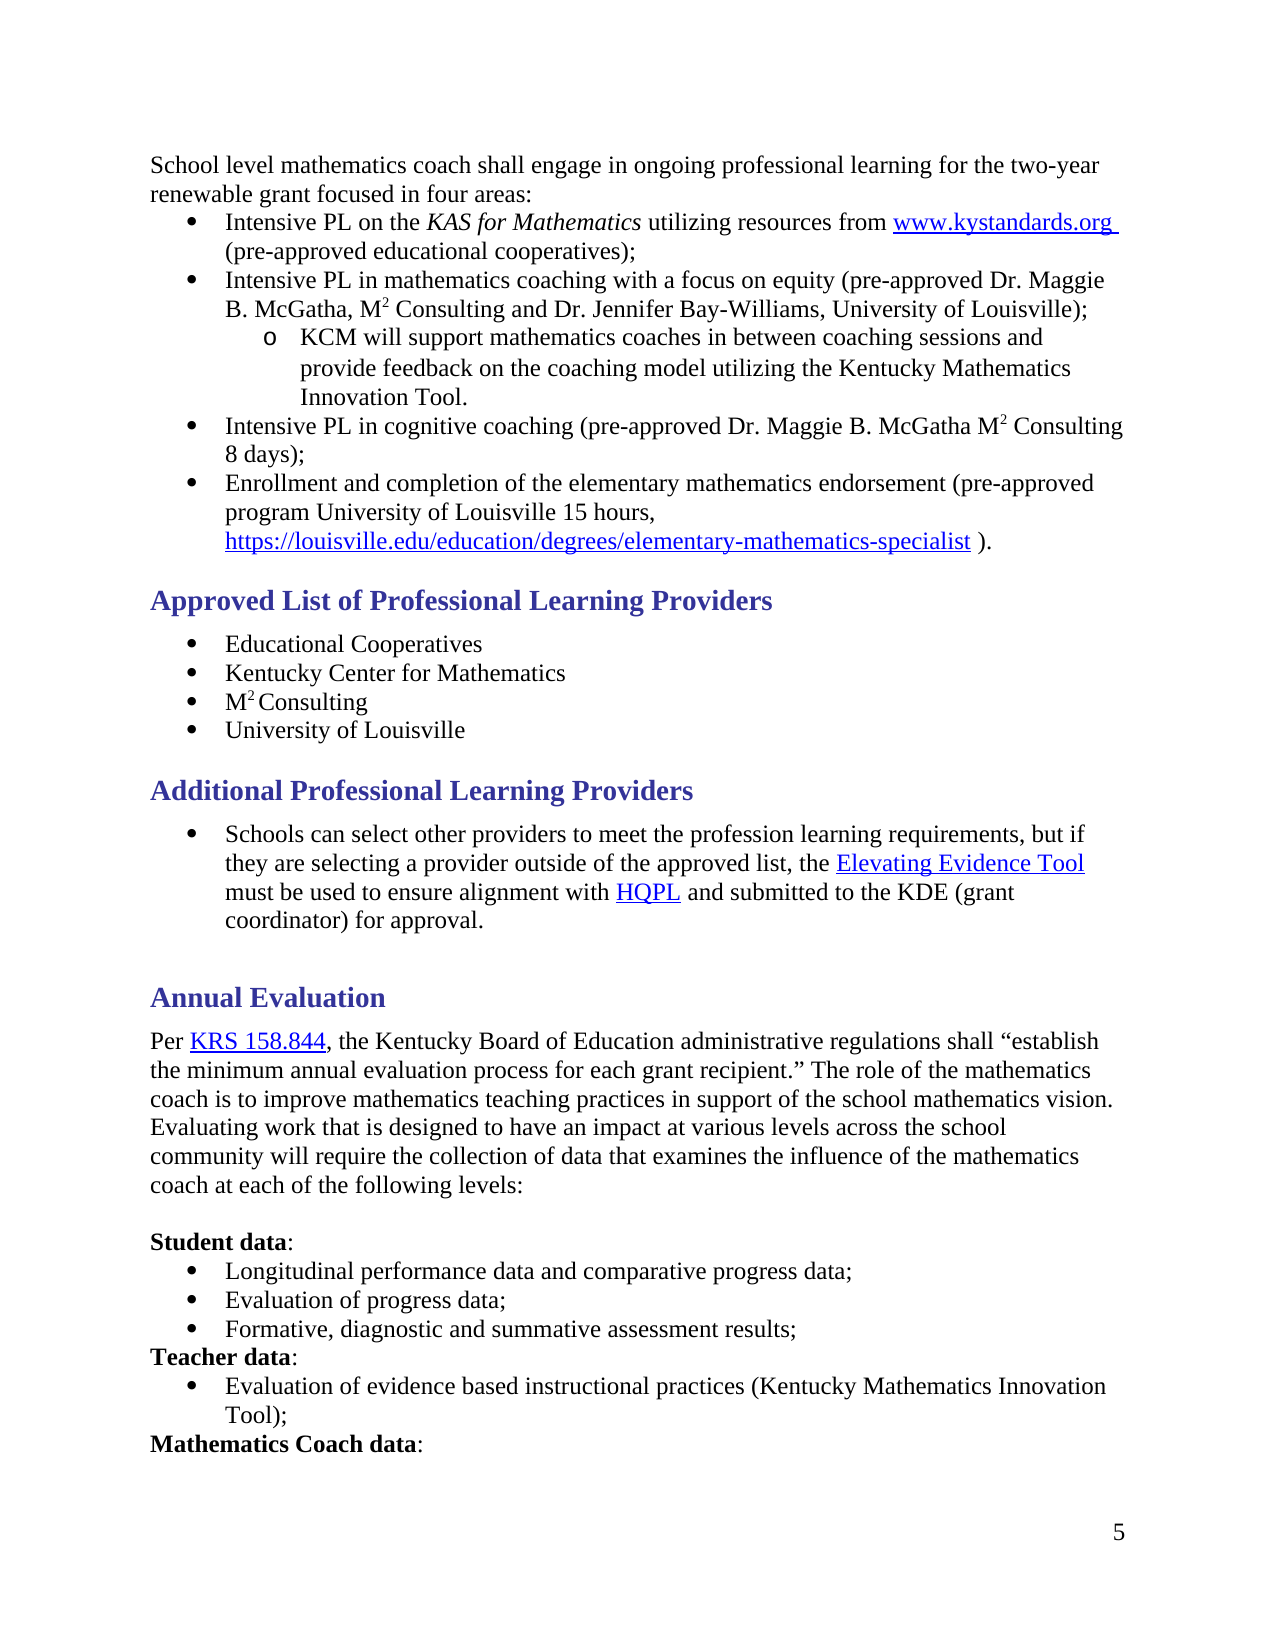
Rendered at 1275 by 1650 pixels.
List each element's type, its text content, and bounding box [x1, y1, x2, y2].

text Annual Evaluation [150, 980, 1125, 1014]
list KCM will support mathematics coaches in between coaching sessions and provide feedback on the coaching model utilizing the Kentucky Mathematics Innovation Tool. [262, 322, 1125, 411]
list M2 Consulting [187, 687, 1125, 716]
text Approved List of Professional Learning Providers [150, 583, 1125, 617]
list Intensive PL in cognitive coaching (pre-approved Dr. Maggie B. McGatha M2 Consulting 8 days); [187, 411, 1125, 468]
list Longitudinal performance data and comparative progress data; [187, 1256, 1125, 1285]
list Evaluation of evidence based instructional practices (Kentucky Mathematics Innovation Tool); [187, 1371, 1125, 1429]
list Kentucky Center for Mathematics [187, 658, 1125, 687]
text Teacher data: [150, 1342, 1125, 1371]
text Student data: [150, 1227, 1125, 1256]
text Per KRS 158.844, the Kentucky Board of Education administrative regulations shall “establish the minimum annual evaluation process for each grant recipient.” The role of the mathematics coach is to improve mathematics teaching practices in support of the school mathematics vision. Evaluating work that is designed to have an impact at various levels across the school community will require the collection of data that examines the influence of the mathematics coach at each of the following levels: [150, 1026, 1125, 1199]
list Evaluation of progress data; [187, 1285, 1125, 1314]
list University of Louisville [187, 716, 1125, 744]
list Intensive PL on the KAS for Mathematics utilizing resources from www.kystandards.org (pre-approved educational cooperatives); [187, 207, 1125, 265]
list Intensive PL in mathematics coaching with a focus on equity (pre-approved Dr. Maggie B. McGatha, M2 Consulting and Dr. Jennifer Bay-Williams, University of Louisville); [187, 265, 1125, 322]
text School level mathematics coach shall engage in ongoing professional learning for the two-year renewable grant focused in four areas: [150, 150, 1125, 207]
text Additional Professional Learning Providers [150, 773, 1125, 807]
list Enrollment and completion of the elementary mathematics endorsement (pre-approved program University of Louisville 15 hours, https://louisville.edu/education/degrees/elementary-mathematics-specialist ). [187, 468, 1125, 554]
list Schools can select other providers to meet the profession learning requirements, but if they are selecting a provider outside of the approved list, the Elevating Evidence Tool must be used to ensure alignment with HQPL and submitted to the KDE (grant coordinator) for approval. [187, 819, 1125, 934]
text Mathematics Coach data: [150, 1429, 1125, 1457]
list Educational Cooperatives [187, 629, 1125, 658]
list Formative, diagnostic and summative assessment results; [187, 1314, 1125, 1342]
